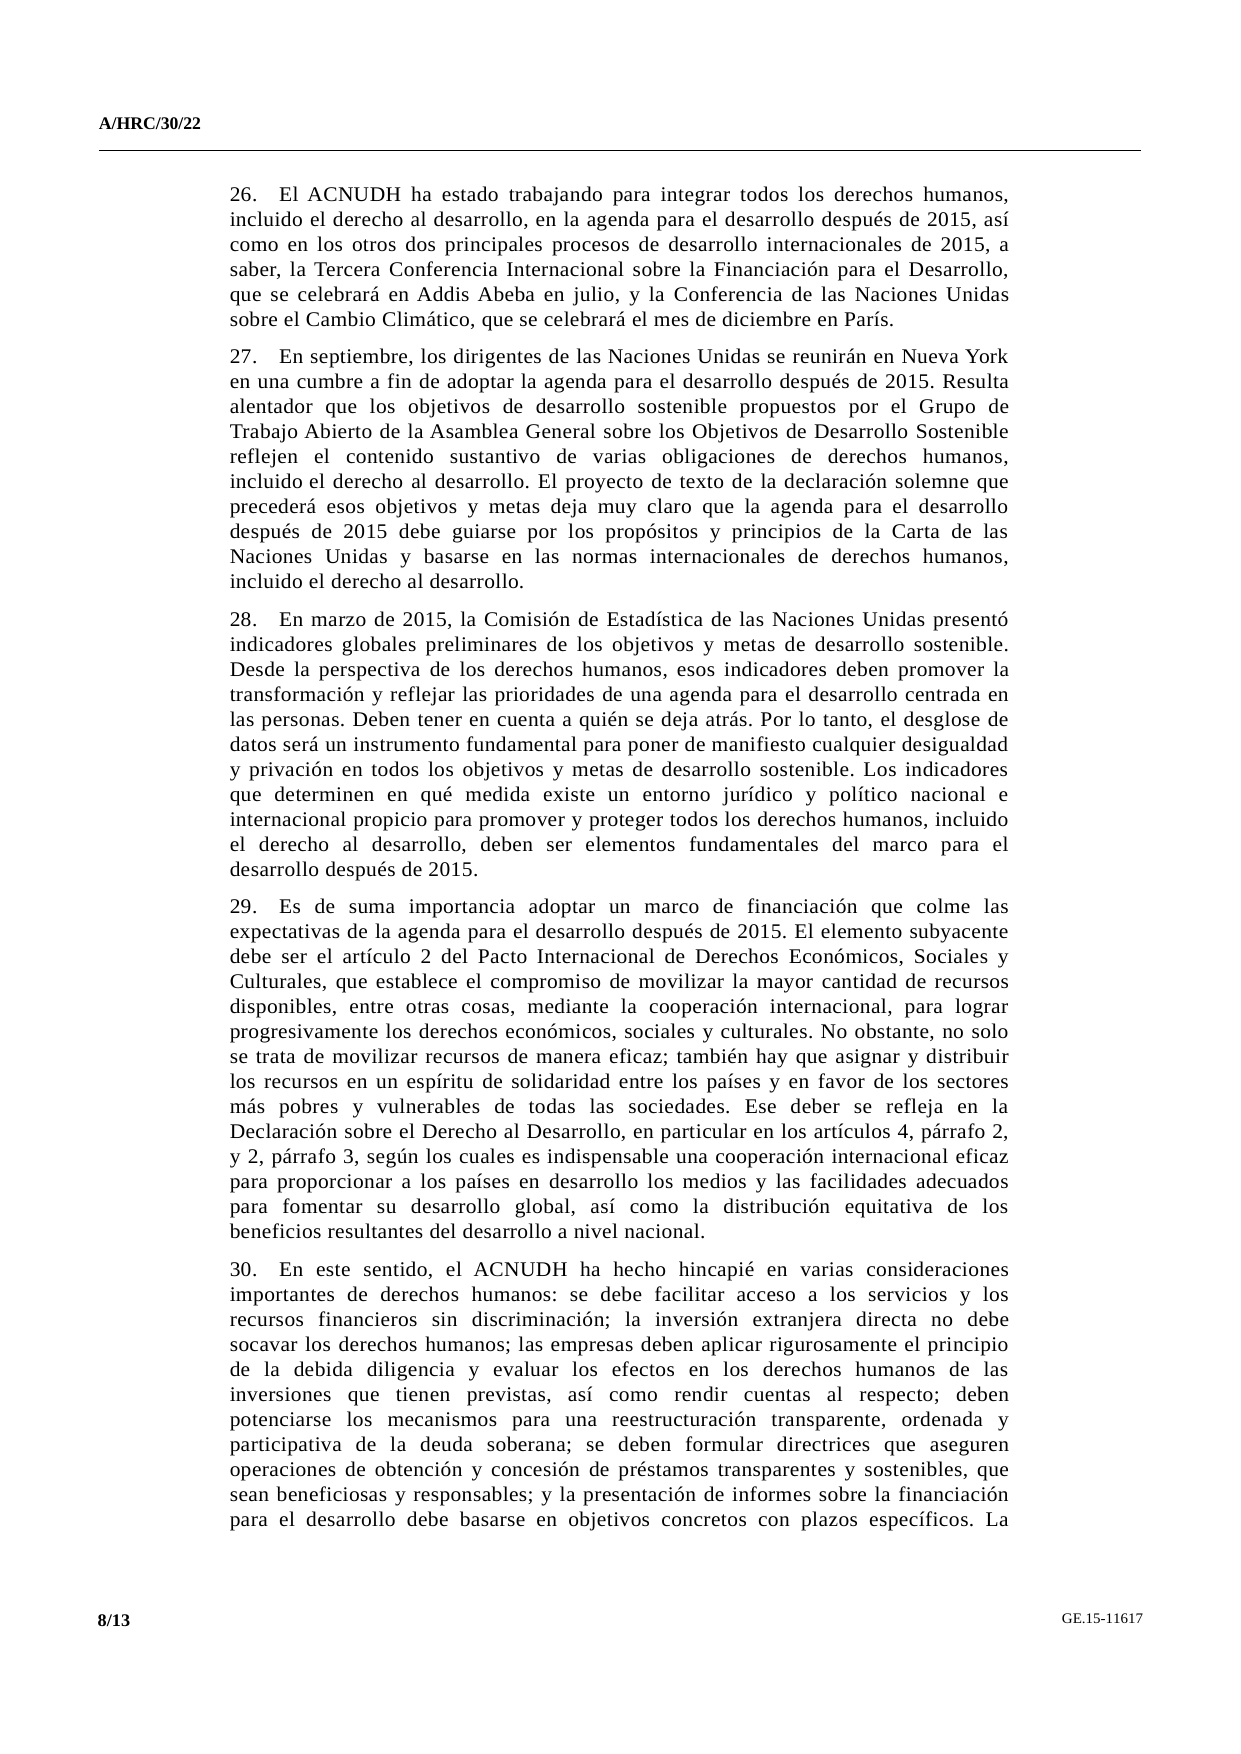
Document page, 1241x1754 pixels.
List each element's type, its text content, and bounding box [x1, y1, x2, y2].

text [229, 1256, 1011, 1531]
text 26. El ACNUDH ha estado trabajando para integrar todos los derechos humanos, incluido el derecho al desarrollo, en la agenda para el desarrollo después de 2015, así como en los otros dos principales procesos de desarrollo internacionales de 2015, a saber, la Tercera Conferencia Internacional sobre la Financiación para el Desarrollo, que se celebrará en Addis Abeba en julio, y la Conferencia de las Naciones Unidas sobre el Cambio Climático, que se celebrará el mes de diciembre en París. [229, 181, 1011, 331]
text 28. En marzo de 2015, la Comisión de Estadística de las Naciones Unidas presentó indicadores globales preliminares de los objetivos y metas de desarrollo sostenible. Desde la perspectiva de los derechos humanos, esos indicadores deben promover la transformación y reflejar las prioridades de una agenda para el desarrollo centrada en las personas. Deben tener en cuenta a quién se deja atrás. Por lo tanto, el desglose de datos será un instrumento fundamental para poner de manifiesto cualquier desigualdad y privación en todos los objetivos y metas de desarrollo sostenible. Los indicadores que determinen en qué medida existe un entorno jurídico y político nacional e internacional propicio para promover y proteger todos los derechos humanos, incluido el derecho al desarrollo, deben ser elementos fundamentales del marco para el desarrollo después de 2015. [229, 606, 1011, 881]
text 29. Es de suma importancia adoptar un marco de financiación que colme las expectativas de la agenda para el desarrollo después de 2015. El elemento subyacente debe ser el artículo 2 del Pacto Internacional de Derechos Económicos, Sociales y Culturales, que establece el compromiso de movilizar la mayor cantidad de recursos disponibles, entre otras cosas, mediante la cooperación internacional, para lograr progresivamente los derechos económicos, sociales y culturales. No obstante, no solo se trata de movilizar recursos de manera eficaz; también hay que asignar y distribuir los recursos en un espíritu de solidaridad entre los países y en favor de los sectores más pobres y vulnerables de todas las sociedades. Ese deber se refleja en la Declaración sobre el Derecho al Desarrollo, en particular en los artículos 4, párrafo 2, y 2, párrafo 3, según los cuales es indispensable una cooperación internacional eficaz para proporcionar a los países en desarrollo los medios y las facilidades adecuados para fomentar su desarrollo global, así como la distribución equitativa de los beneficios resultantes del desarrollo a nivel nacional. [229, 894, 1011, 1244]
text 27. En septiembre, los dirigentes de las Naciones Unidas se reunirán en Nueva York en una cumbre a fin de adoptar la agenda para el desarrollo después de 2015. Resulta alentador que los objetivos de desarrollo sostenible propuestos por el Grupo de Trabajo Abierto de la Asamblea General sobre los Objetivos de Desarrollo Sostenible reflejen el contenido sustantivo de varias obligaciones de derechos humanos, incluido el derecho al desarrollo. El proyecto de texto de la declaración solemne que precederá esos objetivos y metas deja muy claro que la agenda para el desarrollo después de 2015 debe guiarse por los propósitos y principios de la Carta de las Naciones Unidas y basarse en las normas internacionales de derechos humanos, incluido el derecho al desarrollo. [229, 344, 1011, 594]
